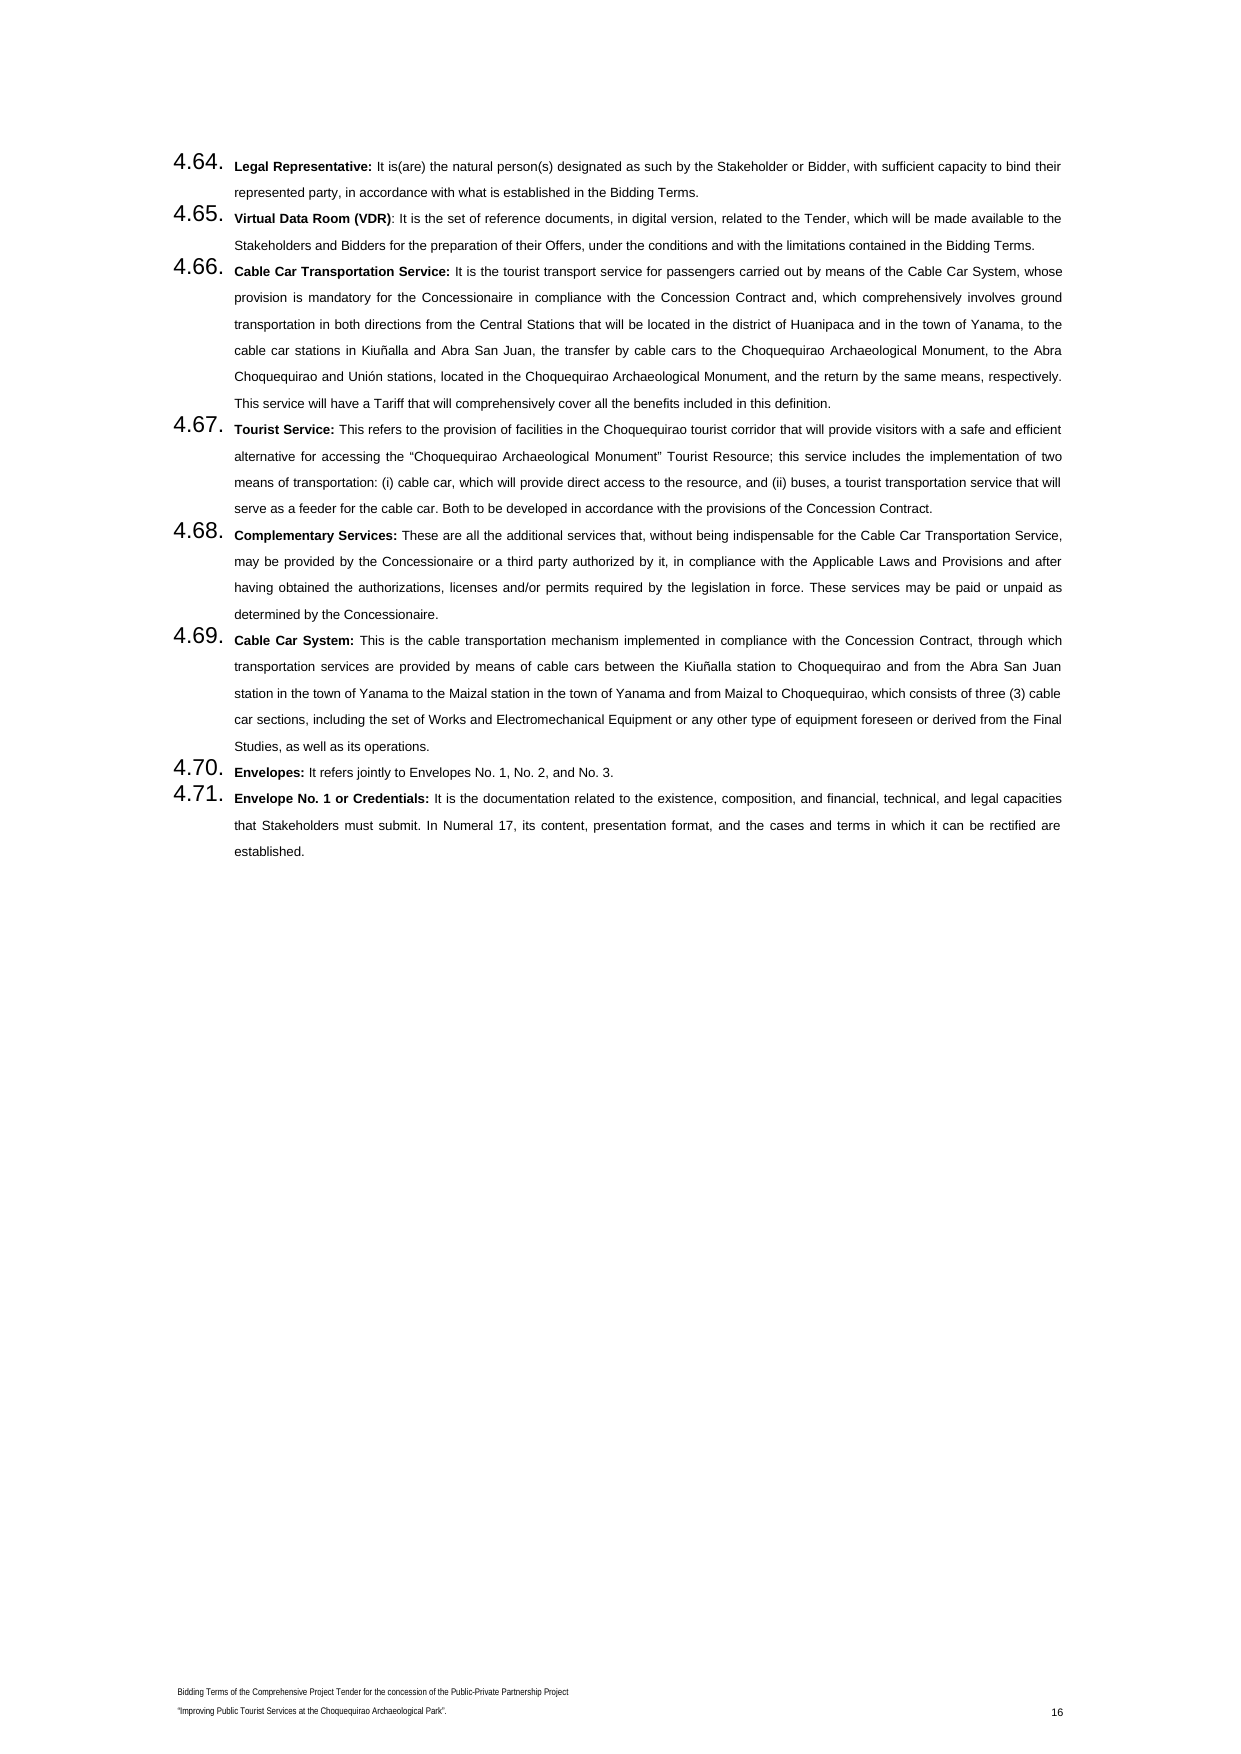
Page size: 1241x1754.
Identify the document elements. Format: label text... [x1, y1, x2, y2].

list Legal Representative: It is(are) the natural person(s) designated as such by the Stakeholder or Bidder, with sufficient capacity to bind their represented party, in accordance with what is established in the Bidding Terms. [224, 148, 1063, 200]
list Complementary Services: These are all the additional services that, without being indispensable for the Cable Car Transportation Service, may be provided by the Concessionaire or a third party authorized by it, in compliance with the Applicable Laws and Provisions and after having obtained the authorizations, licenses and/or permits required by the legislation in force. These services may be paid or unpaid as determined by the Concessionaire. [224, 517, 1063, 622]
list Envelopes: It refers jointly to Envelopes No. 1, No. 2, and No. 3. [224, 754, 1063, 780]
list Virtual Data Room (VDR): It is the set of reference documents, in digital version, related to the Tender, which will be made available to the Stakeholders and Bidders for the preparation of their Offers, under the conditions and with the limitations contained in the Bidding Terms. [224, 200, 1063, 253]
list Cable Car System: This is the cable transportation mechanism implemented in compliance with the Concession Contract, through which transportation services are provided by means of cable cars between the Kiuñalla station to Choquequirao and from the Abra San Juan station in the town of Yanama to the Maizal station in the town of Yanama and from Maizal to Choquequirao, which consists of three (3) cable car sections, including the set of Works and Electromechanical Equipment or any other type of equipment foreseen or derived from the Final Studies, as well as its operations. [224, 622, 1063, 754]
list Tourist Service: This refers to the provision of facilities in the Choquequirao tourist corridor that will provide visitors with a safe and efficient alternative for accessing the “Choquequirao Archaeological Monument” Tourist Resource; this service includes the implementation of two means of transportation: (i) cable car, which will provide direct access to the resource, and (ii) buses, a tourist transportation service that will serve as a feeder for the cable car. Both to be developed in accordance with the provisions of the Concession Contract. [224, 411, 1063, 517]
list Cable Car Transportation Service: It is the tourist transport service for passengers carried out by means of the Cable Car System, whose provision is mandatory for the Concessionaire in compliance with the Concession Contract and, which comprehensively involves ground transportation in both directions from the Central Stations that will be located in the district of Huanipaca and in the town of Yanama, to the cable car stations in Kiuñalla and Abra San Juan, the transfer by cable cars to the Choquequirao Archaeological Monument, to the Abra Choquequirao and Unión stations, located in the Choquequirao Archaeological Monument, and the return by the same means, respectively. This service will have a Tariff that will comprehensively cover all the benefits included in this definition. [224, 253, 1063, 411]
list Envelope No. 1 or Credentials: It is the documentation related to the existence, composition, and financial, technical, and legal capacities that Stakeholders must submit. In Numeral 17, its content, presentation format, and the cases and terms in which it can be rectified are established. [224, 780, 1063, 859]
